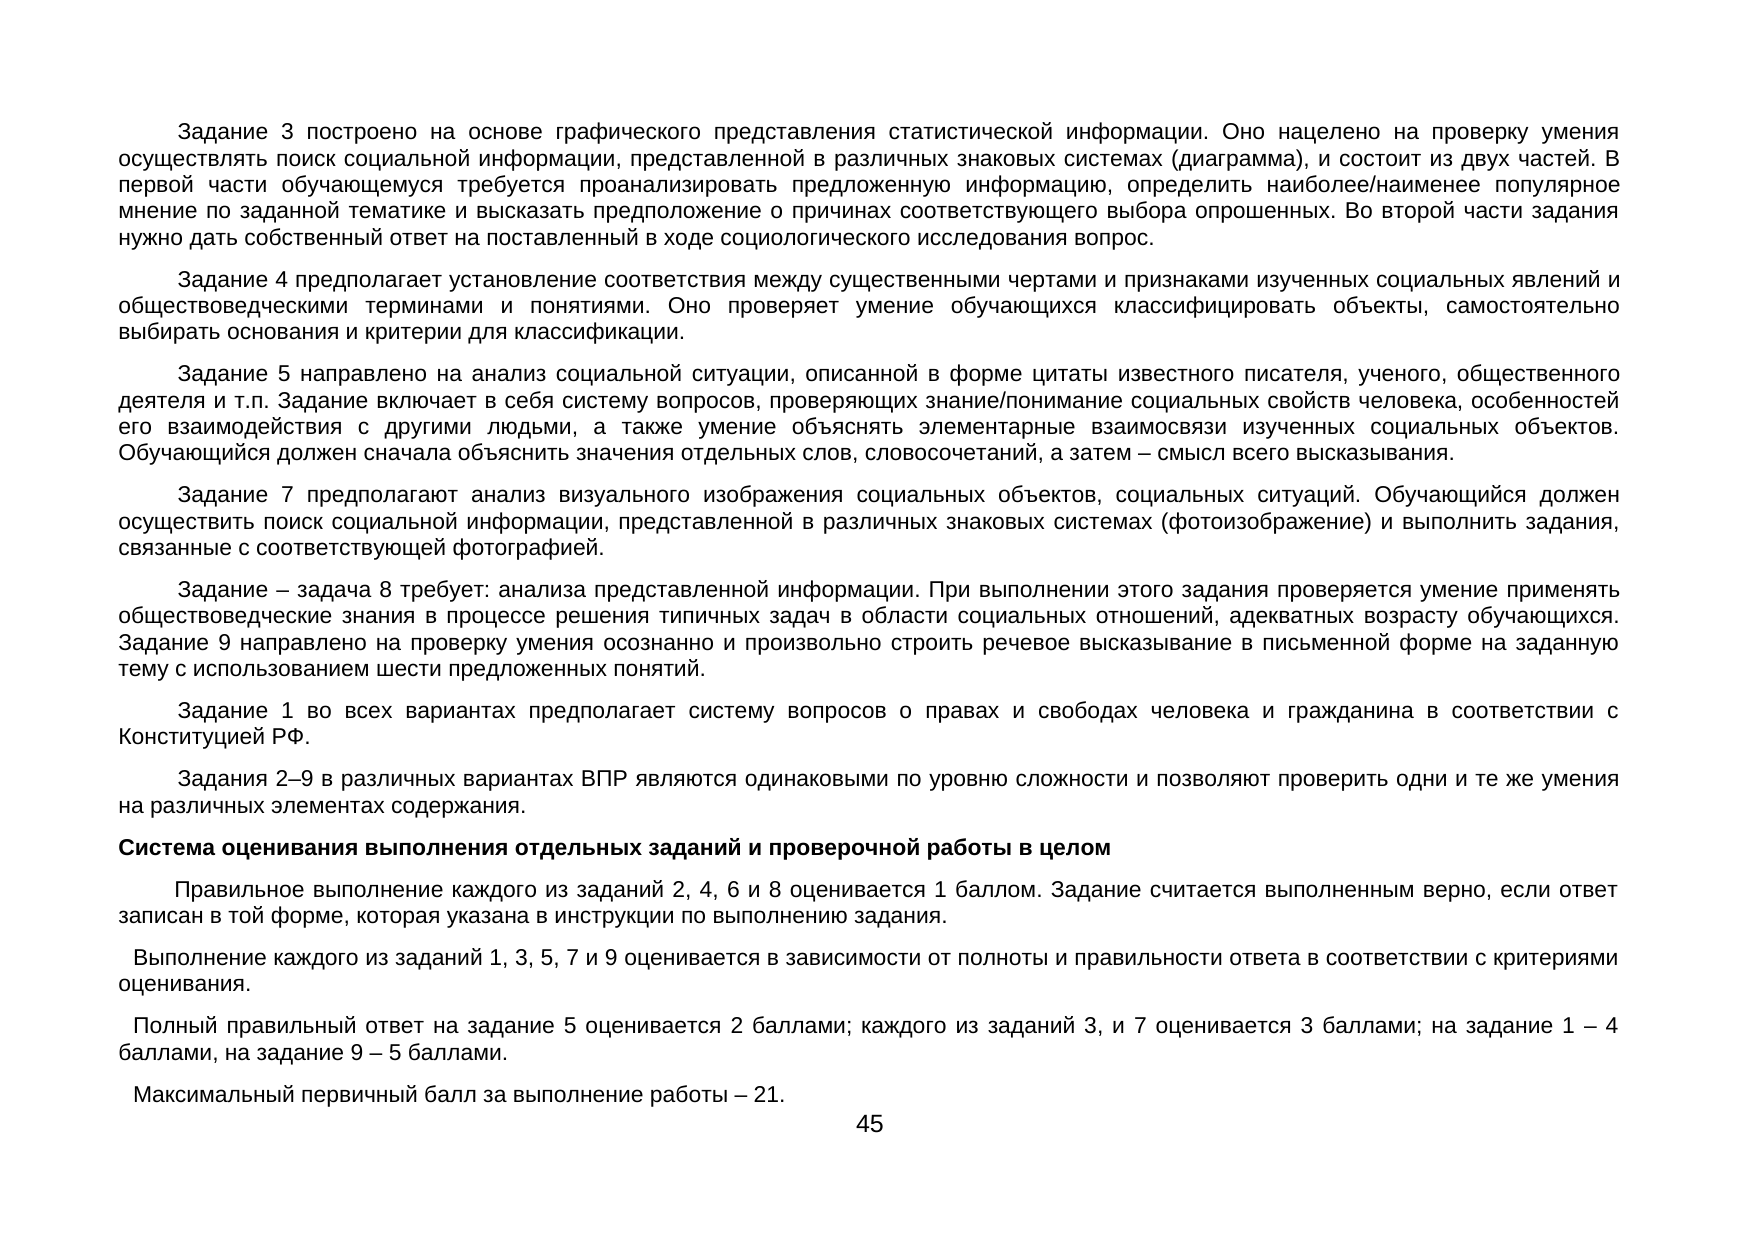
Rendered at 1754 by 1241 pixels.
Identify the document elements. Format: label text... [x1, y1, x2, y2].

text Задание 1 во всех вариантах предполагает систему вопросов о правах и свободах человека и гражданина в соответствии с Конституцией РФ. [118, 697, 1621, 750]
text Задание 3 построено на основе графического представления статистической информации. Оно нацелено на проверку умения осуществлять поиск социальной информации, представленной в различных знаковых системах (диаграмма), и состоит из двух частей. В первой части обучающемуся требуется проанализировать предложенную информацию, определить наиболее/наименее популярное мнение по заданной тематике и высказать предположение о причинах соответствующего выбора опрошенных. Во второй части задания нужно дать собственный ответ на поставленный в ходе социологического исследования вопрос. [118, 118, 1621, 250]
text Задание 7 предполагают анализ визуального изображения социальных объектов, социальных ситуаций. Обучающийся должен осуществить поиск социальной информации, представленной в различных знаковых системах (фотоизображение) и выполнить задания, связанные с соответствующей фотографией. [118, 481, 1621, 560]
text Выполнение каждого из заданий 1, 3, 5, 7 и 9 оценивается в зависимости от полноты и правильности ответа в соответствии с критериями оценивания. [118, 944, 1621, 997]
text Полный правильный ответ на задание 5 оценивается 2 баллами; каждого из заданий 3, и 7 оценивается 3 баллами; на задание 1 – 4 баллами, на задание 9 – 5 баллами. [118, 1012, 1621, 1065]
text Система оценивания выполнения отдельных заданий и проверочной работы в целом [118, 834, 1621, 860]
text Задание – задача 8 требует: анализа представленной информации. При выполнении этого задания проверяется умение применять обществоведческие знания в процессе решения типичных задач в области социальных отношений, адекватных возрасту обучающихся. Задание 9 направлено на проверку умения осознанно и произвольно строить речевое высказывание в письменной форме на заданную тему с использованием шести предложенных понятий. [118, 576, 1621, 681]
text Задания 2–9 в различных вариантах ВПР являются одинаковыми по уровню сложности и позволяют проверить одни и те же умения на различных элементах содержания. [118, 765, 1621, 818]
text Задание 4 предполагает установление соответствия между существенными чертами и признаками изученных социальных явлений и обществоведческими терминами и понятиями. Оно проверяет умение обучающихся классифицировать объекты, самостоятельно выбирать основания и критерии для классификации. [118, 266, 1621, 344]
text Максимальный первичный балл за выполнение работы – 21. [118, 1081, 1621, 1107]
text Задание 5 направлено на анализ социальной ситуации, описанной в форме цитаты известного писателя, ученого, общественного деятеля и т.п. Задание включает в себя систему вопросов, проверяющих знание/понимание социальных свойств человека, особенностей его взаимодействия с другими людьми, а также умение объяснять элементарные взаимосвязи изученных социальных объектов. Обучающийся должен сначала объяснить значения отдельных слов, словосочетаний, а затем – смысл всего высказывания. [118, 360, 1621, 466]
text Правильное выполнение каждого из заданий 2, 4, 6 и 8 оценивается 1 баллом. Задание считается выполненным верно, если ответ записан в той форме, которая указана в инструкции по выполнению задания. [118, 876, 1621, 928]
